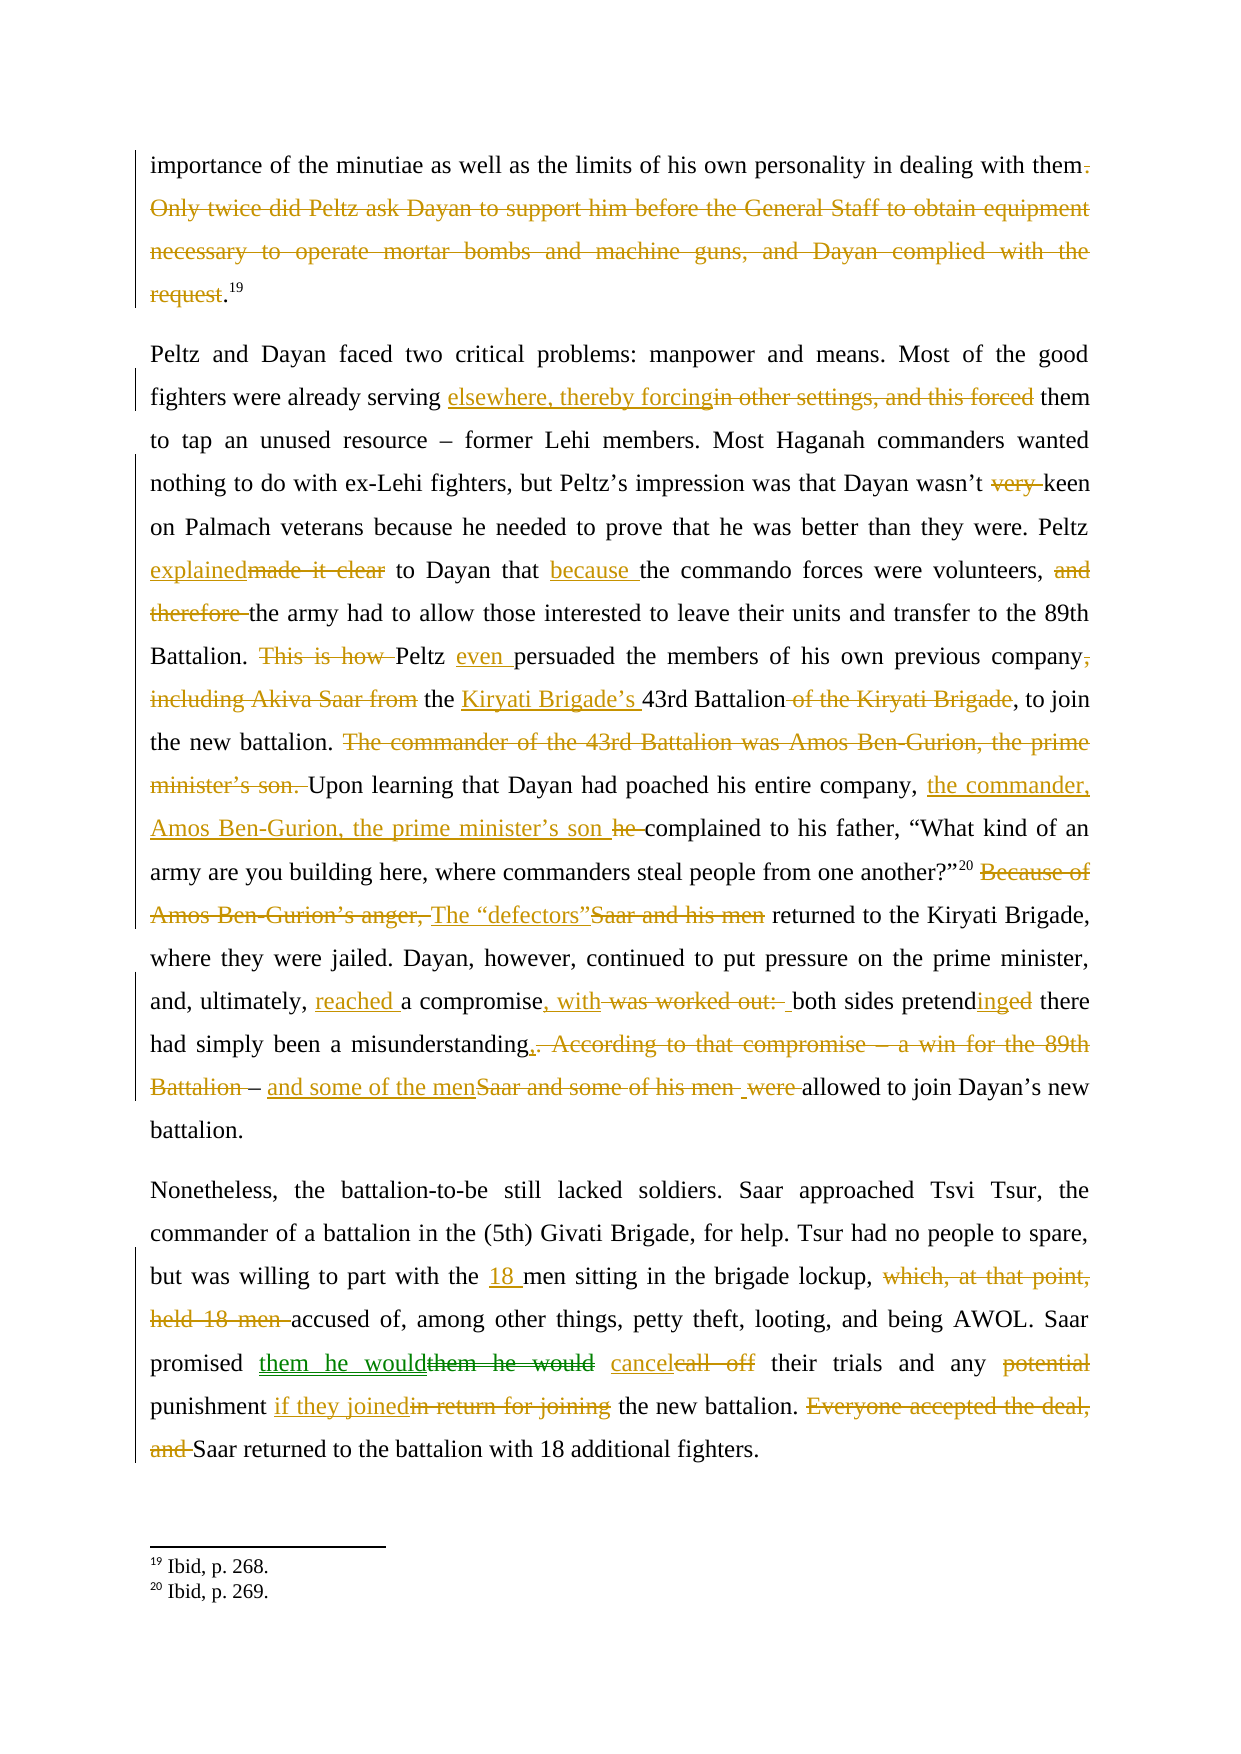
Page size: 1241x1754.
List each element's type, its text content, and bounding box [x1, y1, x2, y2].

text Peltz and Dayan faced two critical problems: manpower and means. Most of the good fighters were already serving them to tap an unused resource – former Lehi members. Most Haganah commanders wanted nothing to do with ex-Lehi fighters, but Peltz’s impression was that Dayan wasn’t keen on Palmach veterans because he needed to prove that he was better than they were. Peltz to Dayan that the commando forces were volunteers, the army had to allow those interested to leave their units and transfer to the 89th Battalion. Peltz persuaded the members of his own previous company the 43rd Battalion, to join the new battalion. Upon learning that Dayan had poached his entire company, complained to his father, “What kind of an army are you building here, where commanders steal people from one another?” returned to the Kiryati Brigade, where they were jailed. Dayan, however, continued to put pressure on the prime minister, and, ultimately, a compromiseboth sides pretend there had simply been a misunderstanding– allowed to join Dayan’s new battalion. [150, 339, 1090, 1144]
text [150, 150, 1090, 209]
text Nonetheless, the battalion-to-be still lacked soldiers. Saar approached Tsvi Tsur, the commander of a battalion in the (5th) Givati Brigade, for help. Tsur had no people to spare, but was willing to part with the men sitting in the brigade lockup, accused of, among other things, petty theft, looting, and being AWOL. Saar promised their trials and any punishment the new battalion. Saar returned to the battalion with 18 additional fighters. [150, 1175, 1090, 1463]
